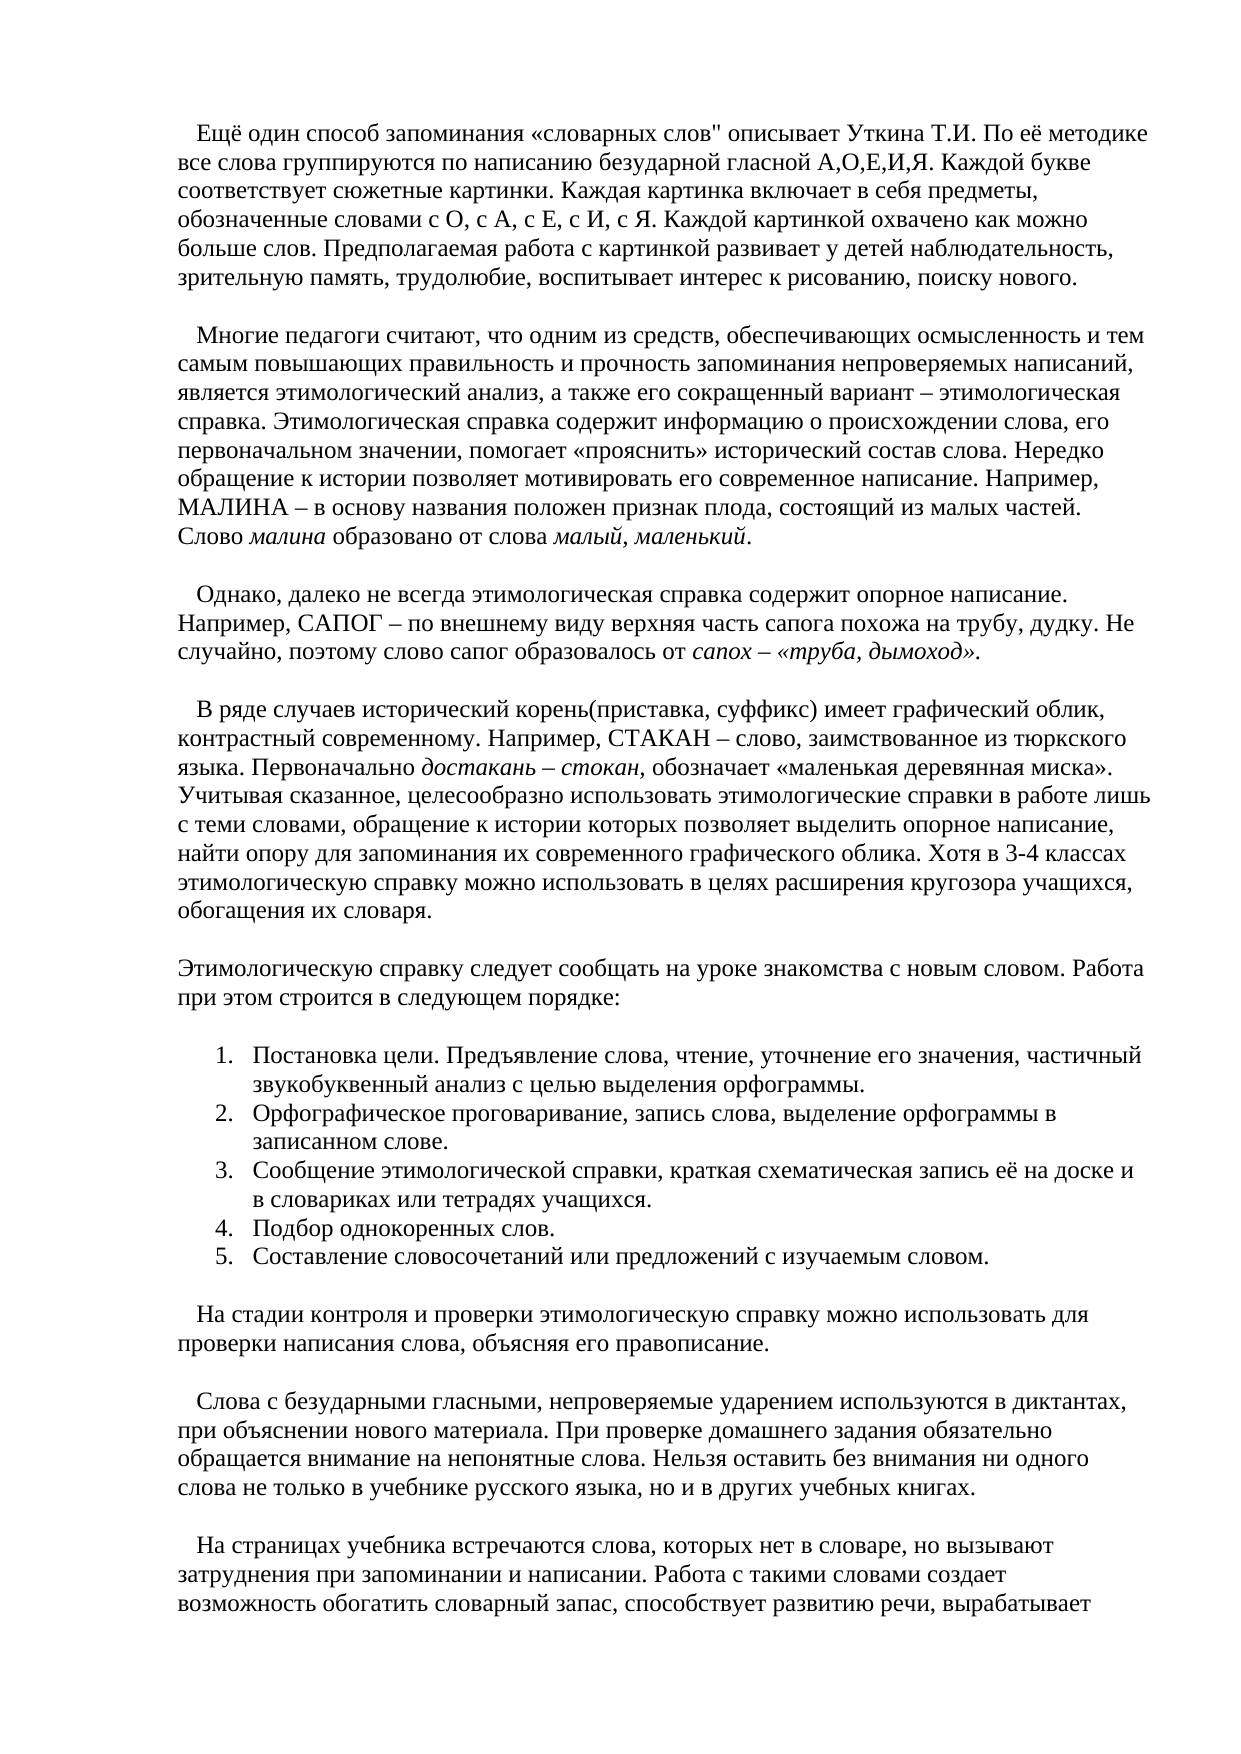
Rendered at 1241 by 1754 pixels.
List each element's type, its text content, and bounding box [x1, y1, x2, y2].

list Сообщение этимологической справки, краткая схематическая запись её на доске и в словариках или тетрадях учащихся. [215, 1387, 1152, 1444]
text В ряде случаев исторический корень(приставка, суффикс) имеет графический облик, контрастный современному. Например, СТАКАН – слово, заимствованное из тюркского языка. Первоначально достакань – стокан, обозначает «маленькая деревянная миска». Учитывая сказанное, целесообразно использовать этимологические справки в работе лишь с теми словами, обращение к истории которых позволяет выделить опорное написание, найти опору для запоминания их современного графического облика. Хотя в 3-4 классах этимологическую справку можно использовать в целях расширения кругозора учащихся, обогащения их словаря. [177, 868, 1152, 1098]
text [177, 118, 1152, 176]
text Ещё один способ запоминания «словарных слов" описывает Уткина Т.И. По её методике все слова группируются по написанию безударной гласной А,О,Е,И,Я. Каждой букве соответствует сюжетные картинки. Каждая картинка включает в себя предметы, обозначенные словами с О, с А, с Е, с И, с Я. Каждой картинкой охвачено как можно больше слов. Предполагаемая работа с картинкой развивает у детей наблюдательность, зрительную память, трудолюбие, воспитывает интерес к рисованию, поиску нового. [177, 291, 1152, 464]
text Этимологическую справку следует сообщать на уроке знакомства с новым словом. Работа при этом строится в следующем порядке: [177, 1127, 1152, 1184]
list Постановка цели. Предъявление слова, чтение, уточнение его значения, частичный звукобуквенный анализ с целью выделения орфограммы. [215, 1213, 1152, 1271]
text Многие педагоги считают, что одним из средств, обеспечивающих осмысленность и тем самым повышающих правильность и прочность запоминания непроверяемых написаний, является этимологический анализ, а также его сокращенный вариант – этимологическая справка. Этимологическая справка содержит информацию о происхождении слова, его первоначальном значении, помогает «прояснить» исторический состав слова. Нередко обращение к истории позволяет мотивировать его современное написание. Например, МАЛИНА – в основу названия положен признак плода, состоящий из малых частей. Слово малина образовано от слова малый, маленький. [177, 493, 1152, 723]
text Однако, далеко не всегда этимологическая справка содержит опорное написание. Например, САПОГ – по внешнему виду верхняя часть сапога похожа на трубу, дудку. Не случайно, поэтому слово сапог образовалось от сапох – «труба, дымоход». [177, 752, 1152, 838]
text Некоторые педагоги группируют слова иначе: например объединяя слова с безударной гласной в первом слоге: морковь, помидор - о, картофель, капуста – а. [177, 205, 1152, 262]
list Подбор однокоренных слов. [215, 1473, 1152, 1502]
list Составление словосочетаний или предложений с изучаемым словом. [215, 1531, 1152, 1560]
list Орфографическое проговаривание, запись слова, выделение орфограммы в записанном слове. [215, 1300, 1152, 1358]
